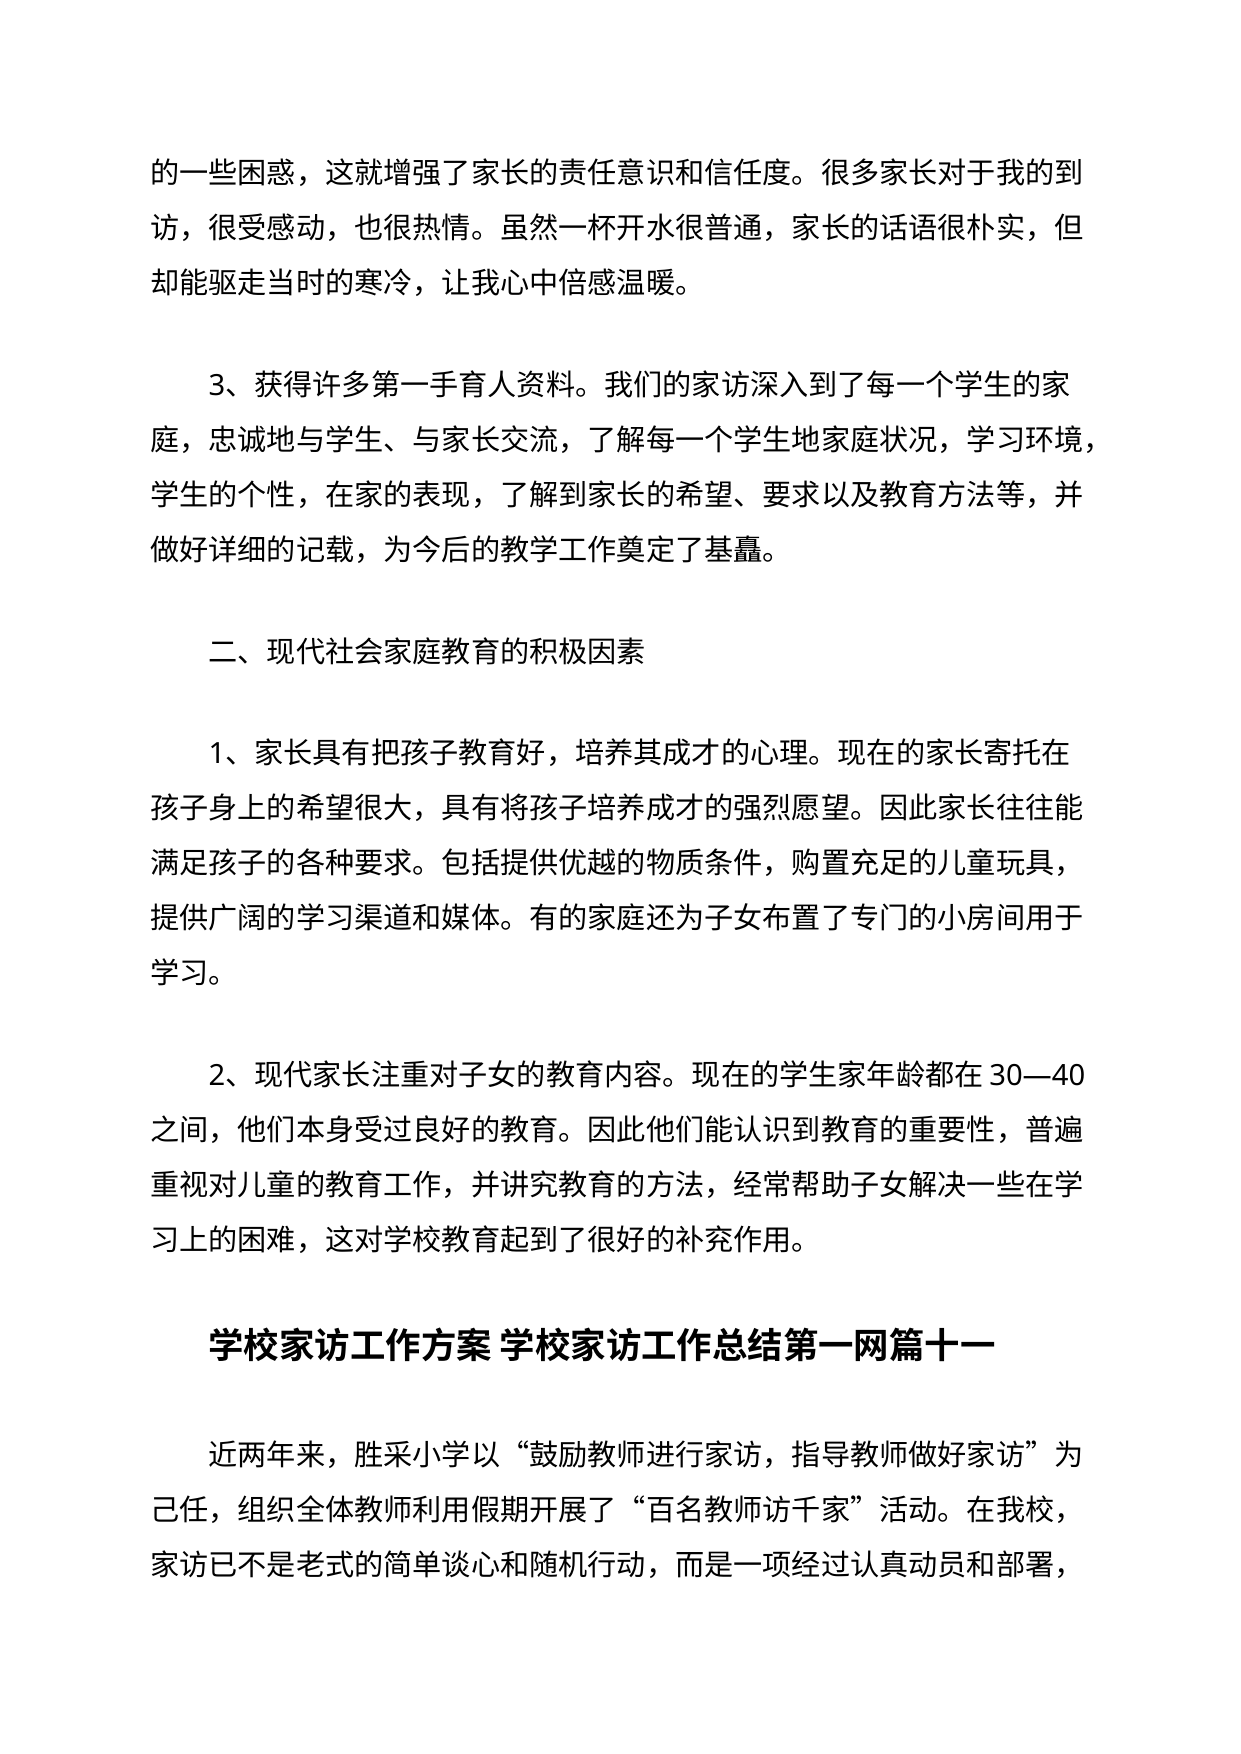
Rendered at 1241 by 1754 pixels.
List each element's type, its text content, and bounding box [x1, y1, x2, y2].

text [150, 150, 1090, 302]
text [150, 1431, 1090, 1583]
text 学校家访工作方案 学校家访工作总结第一网篇十一 [150, 1318, 1090, 1369]
text 2、现代家长注重对子女的教育内容。现在的学生家年龄都在30—40之间，他们本身受过良好的教育。因此他们能认识到教育的重要性，普遍重视对儿童的教育工作，并讲究教育的方法，经常帮助子女解决一些在学习上的困难，这对学校教育起到了很好的补兖作用。 [150, 1051, 1090, 1258]
text 3、获得许多第一手育人资料。我们的家访深入到了每一个学生的家庭，忠诚地与学生、与家长交流，了解每一个学生地家庭状况，学习环境，学生的个性，在家的表现，了解到家长的希望、要求以及教育方法等，并做好详细的记载，为今后的教学工作奠定了基矗。 [150, 362, 1090, 569]
text 二、现代社会家庭教育的积极因素 [150, 628, 1090, 670]
text 1、家长具有把孩子教育好，培养其成才的心理。现在的家长寄托在孩子身上的希望很大，具有将孩子培养成才的强烈愿望。因此家长往往能满足孩子的各种要求。包括提供优越的物质条件，购置充足的儿童玩具，提供广阔的学习渠道和媒体。有的家庭还为子女布置了专门的小房间用于学习。 [150, 730, 1090, 992]
